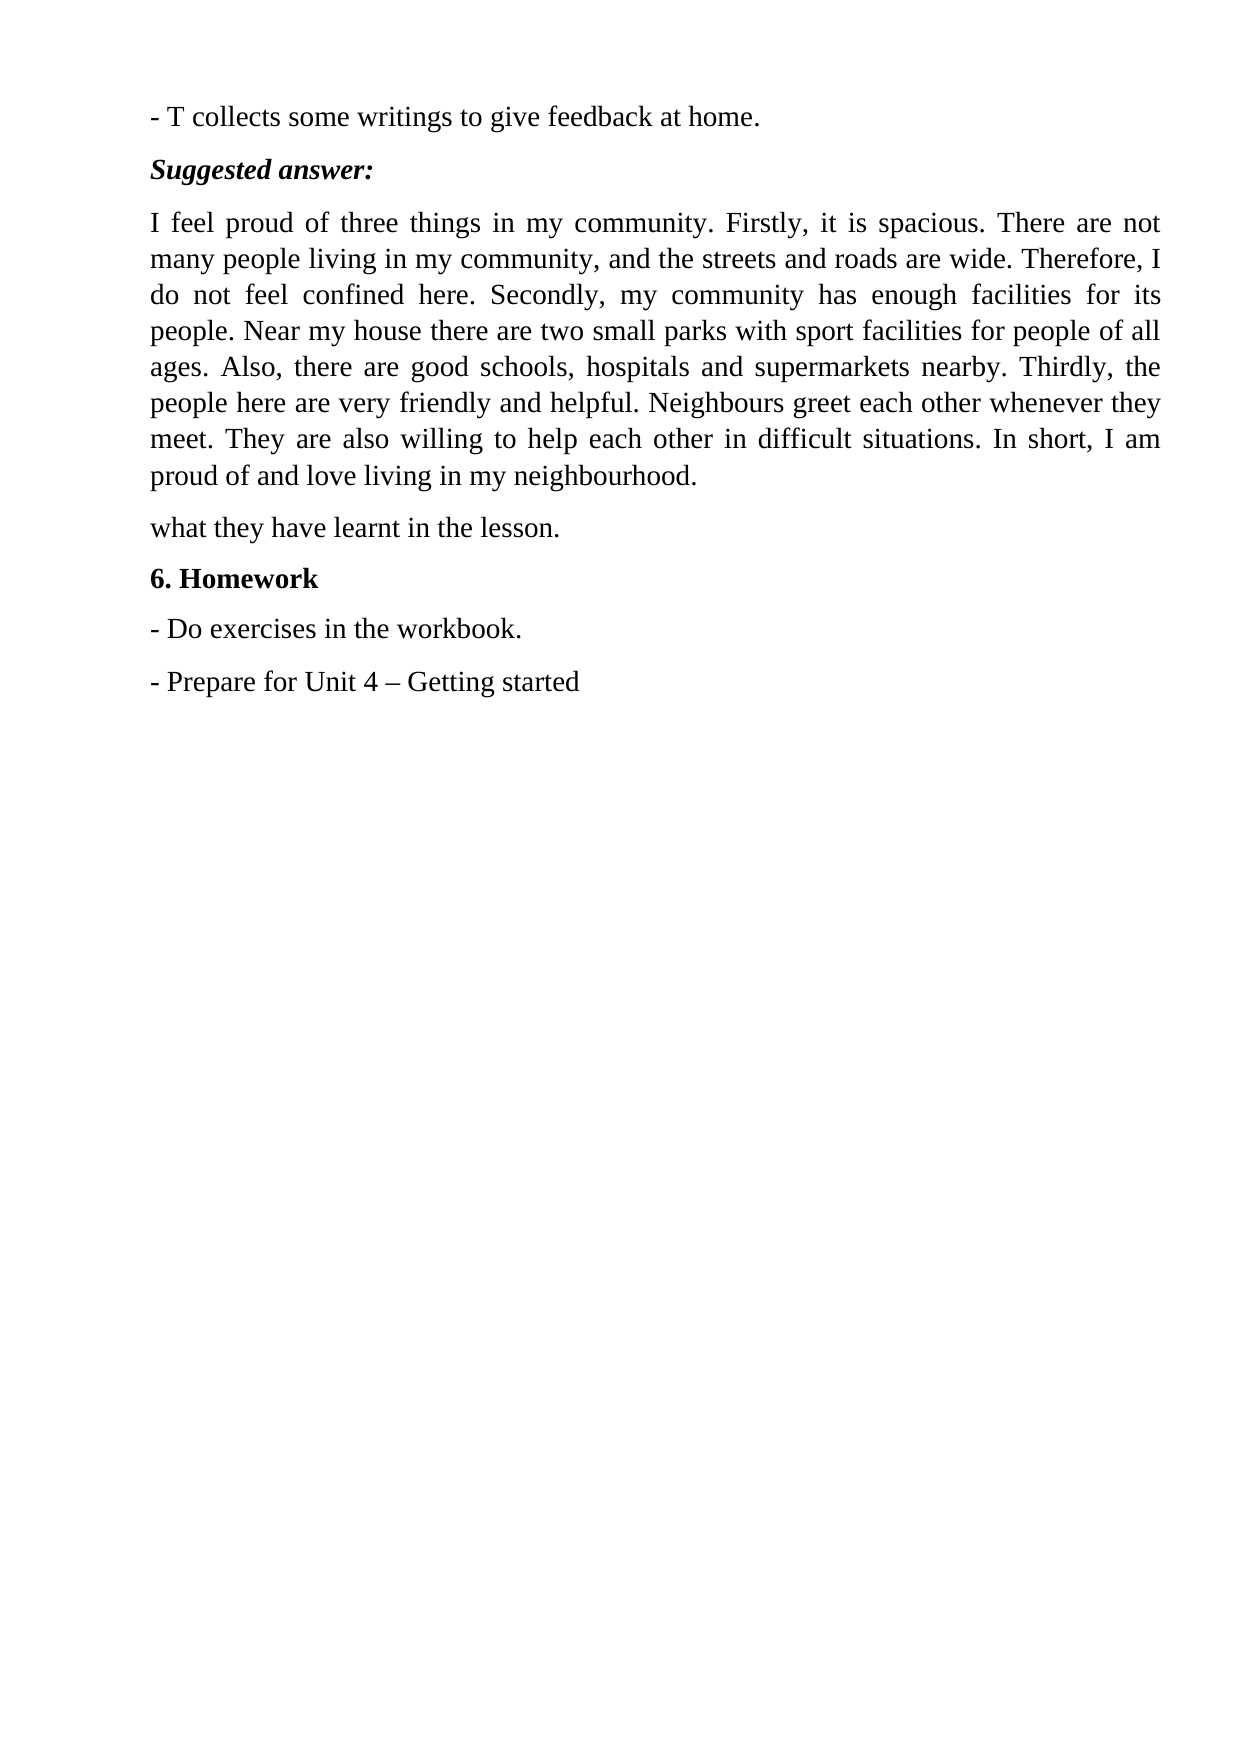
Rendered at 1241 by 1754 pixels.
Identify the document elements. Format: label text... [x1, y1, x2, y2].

text what they have learnt in the lesson. [150, 511, 1162, 544]
text Suggested answer: [150, 152, 1162, 185]
text - Do exercises in the workbook. [150, 611, 1162, 644]
text - T collects some writings to give feedback at home. [150, 99, 1162, 133]
text - Prepare for Unit 4 – Getting started [150, 664, 1162, 697]
text I feel proud of three things in my community. Firstly, it is spacious. There are not many people living in my community, and the streets and roads are wide. Therefore, I do not feel confined here. Secondly, my community has enough facilities for its people. Near my house there are two small parks with sport facilities for people of all ages. Also, there are good schools, hospitals and supermarkets nearby. Thirdly, the people here are very friendly and helpful. Neighbours greet each other whenever they meet. They are also willing to help each other in difficult situations. In short, I am proud of and love living in my neighbourhood. [150, 205, 1162, 491]
text 6. Homework [150, 561, 1162, 594]
